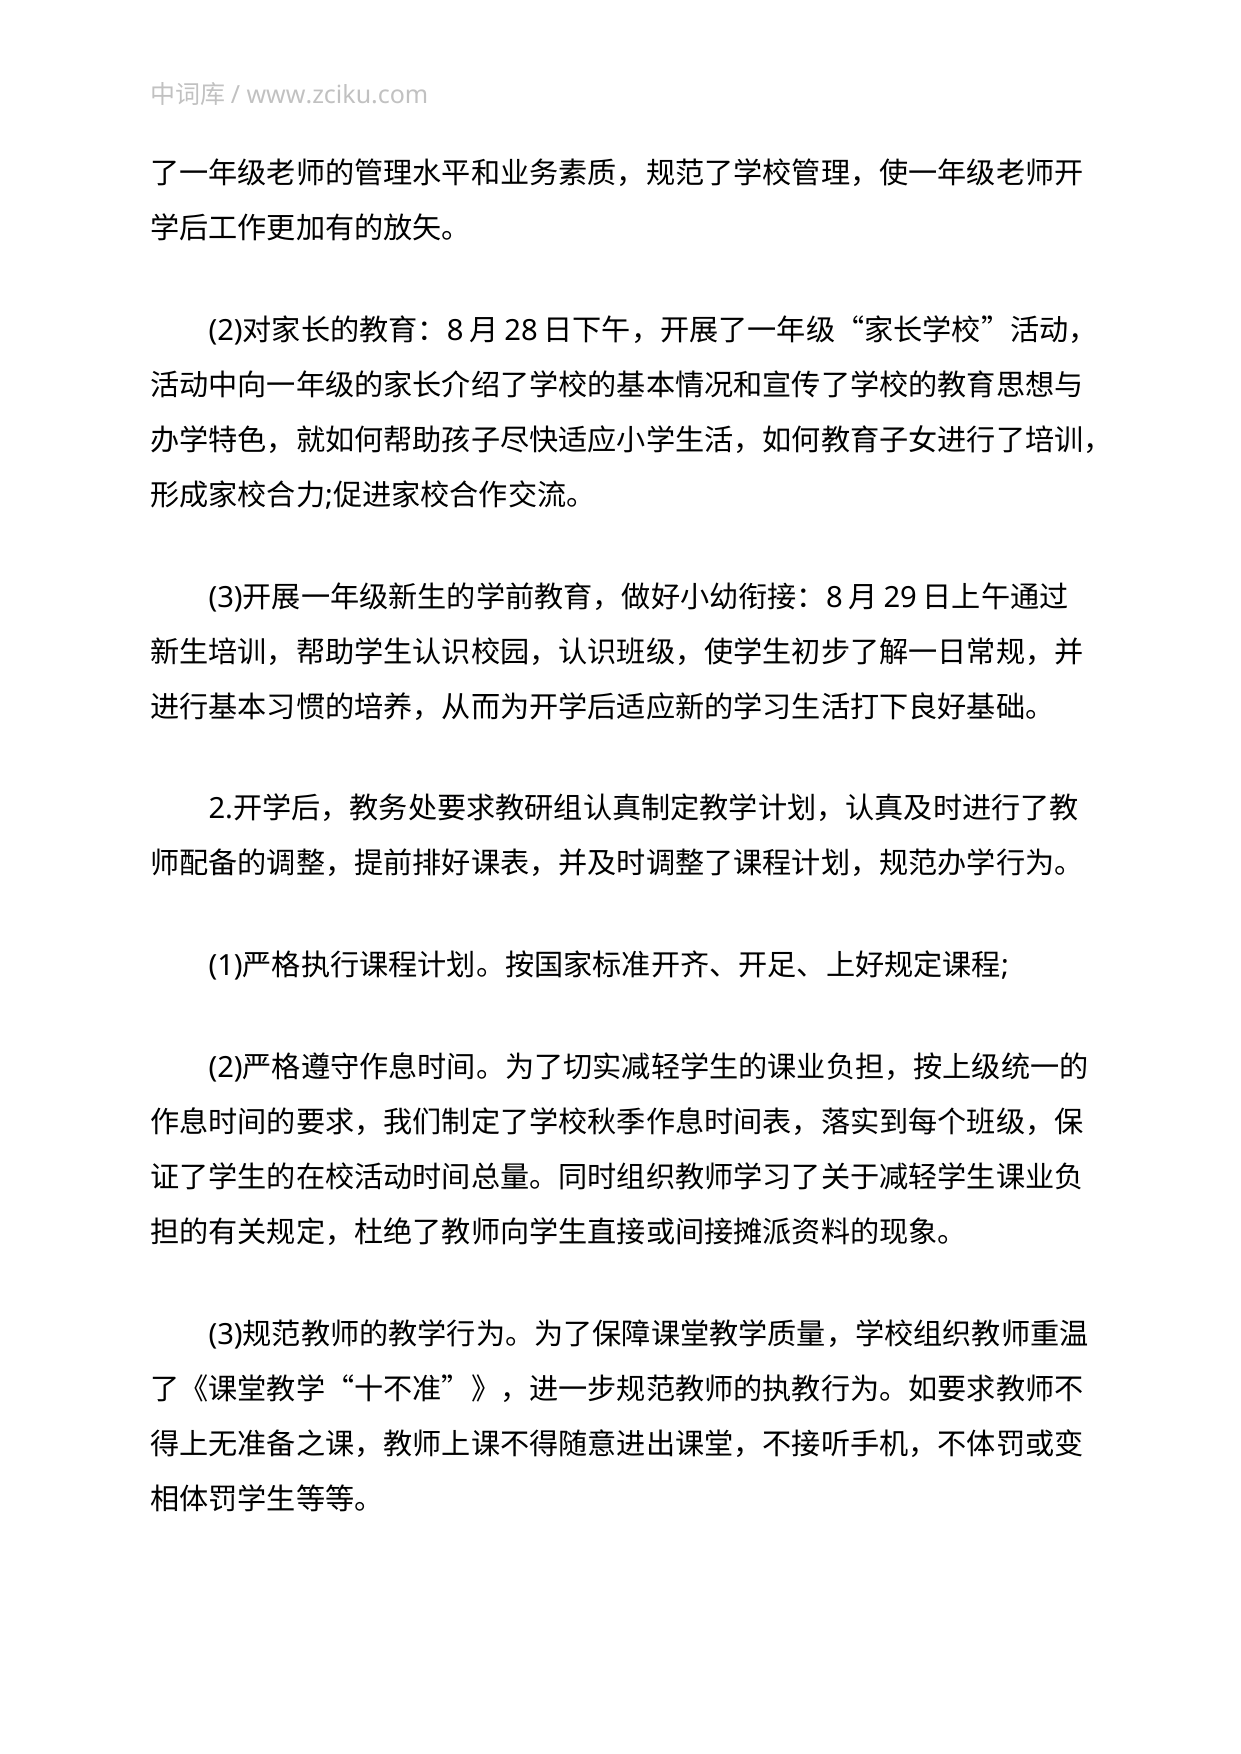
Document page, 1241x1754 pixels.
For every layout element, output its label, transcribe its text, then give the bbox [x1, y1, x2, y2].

text (2)严格遵守作息时间。为了切实减轻学生的课业负担，按上级统一的作息时间的要求，我们制定了学校秋季作息时间表，落实到每个班级，保证了学生的在校活动时间总量。同时组织教师学习了关于减轻学生课业负担的有关规定，杜绝了教师向学生直接或间接摊派资料的现象。 [150, 1044, 1090, 1251]
text (3)开展一年级新生的学前教育，做好小幼衔接：8月29日上午通过新生培训，帮助学生认识校园，认识班级，使学生初步了解一日常规，并进行基本习惯的培养，从而为开学后适应新的学习生活打下良好基础。 [150, 573, 1090, 726]
text (1)严格执行课程计划。按国家标准开齐、开足、上好规定课程; [150, 942, 1090, 984]
text (2)对家长的教育：8月28日下午，开展了一年级“家长学校”活动，活动中向一年级的家长介绍了学校的基本情况和宣传了学校的教育思想与办学特色，就如何帮助孩子尽快适应小学生活，如何教育子女进行了培训，形成家校合力;促进家校合作交流。 [150, 307, 1090, 514]
text 2.开学后，教务处要求教研组认真制定教学计划，认真及时进行了教师配备的调整，提前排好课表，并及时调整了课程计划，规范办学行为。 [150, 785, 1090, 882]
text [150, 150, 1090, 247]
text (3)规范教师的教学行为。为了保障课堂教学质量，学校组织教师重温了《课堂教学“十不准”》，进一步规范教师的执教行为。如要求教师不得上无准备之课，教师上课不得随意进出课堂，不接听手机，不体罚或变相体罚学生等等。 [150, 1310, 1090, 1517]
